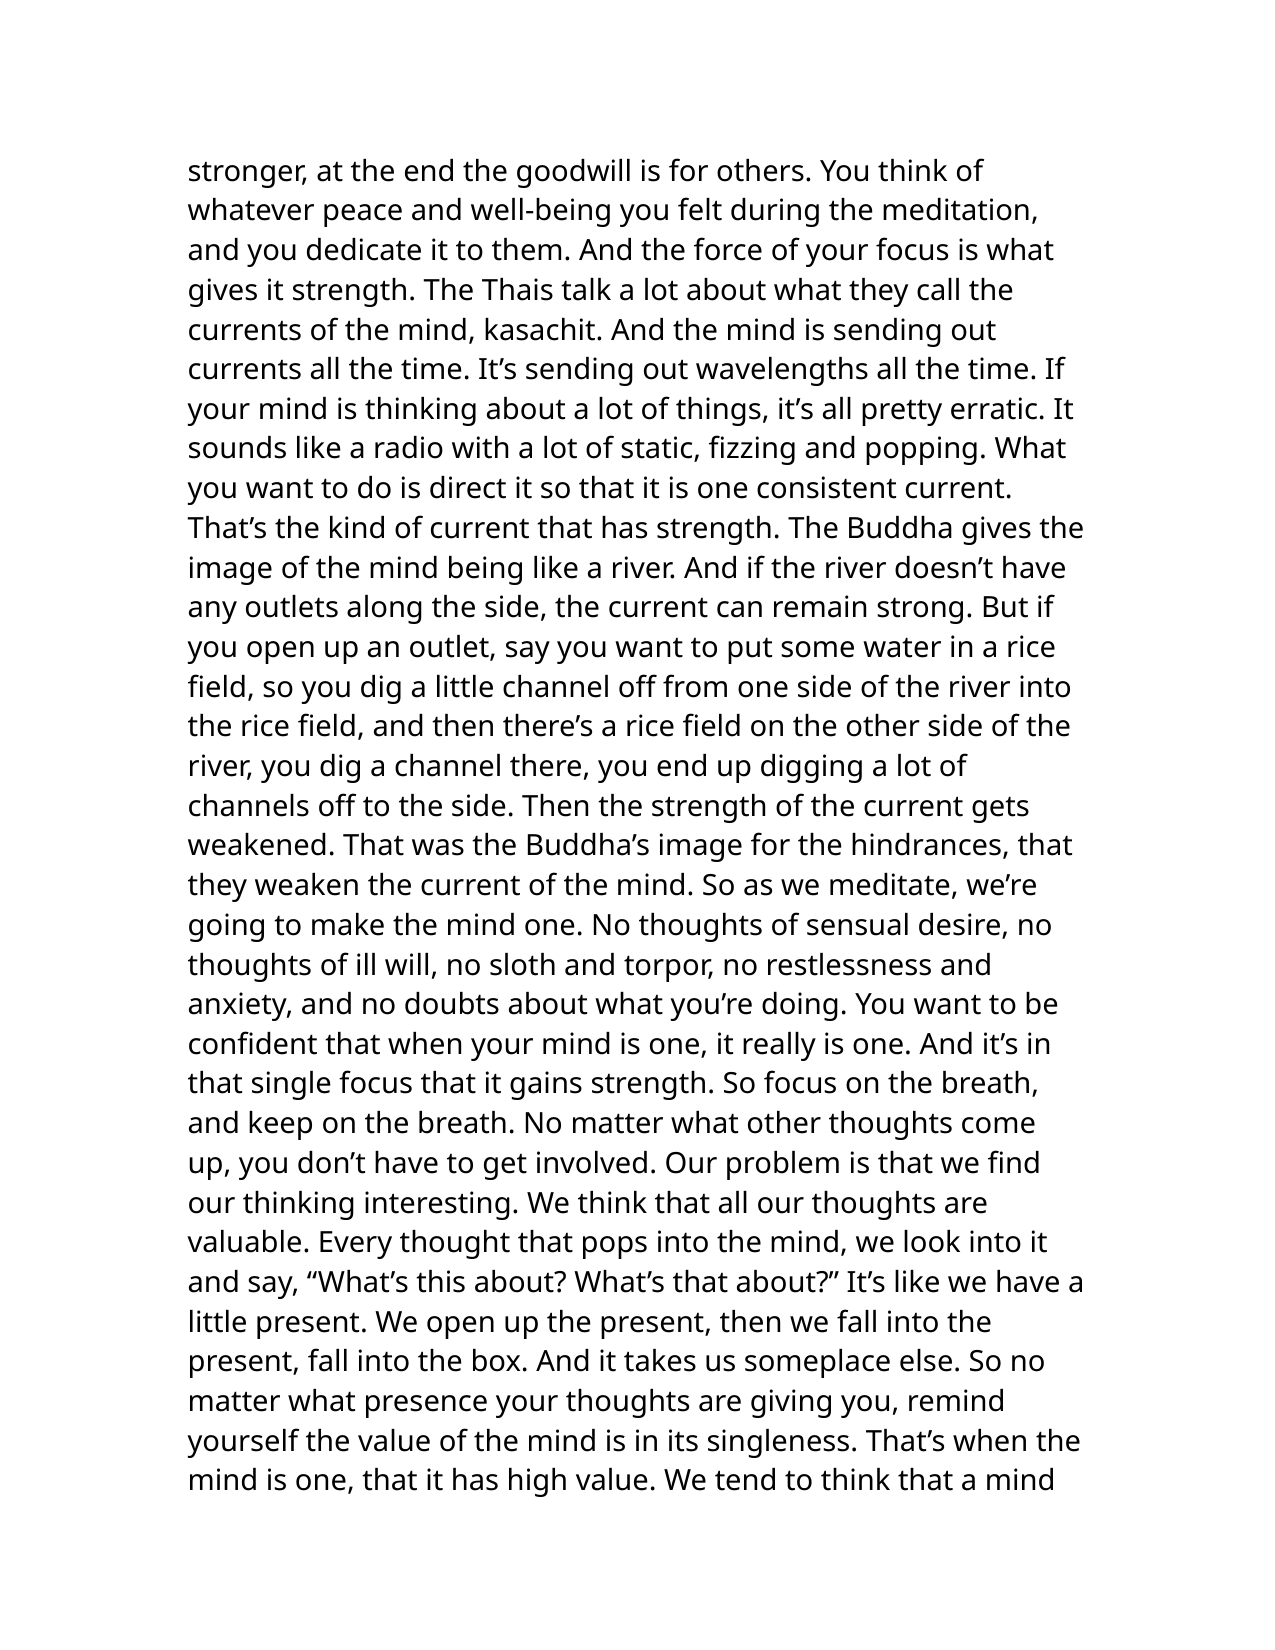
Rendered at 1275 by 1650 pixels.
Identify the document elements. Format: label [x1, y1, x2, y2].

text [187, 150, 1087, 1499]
